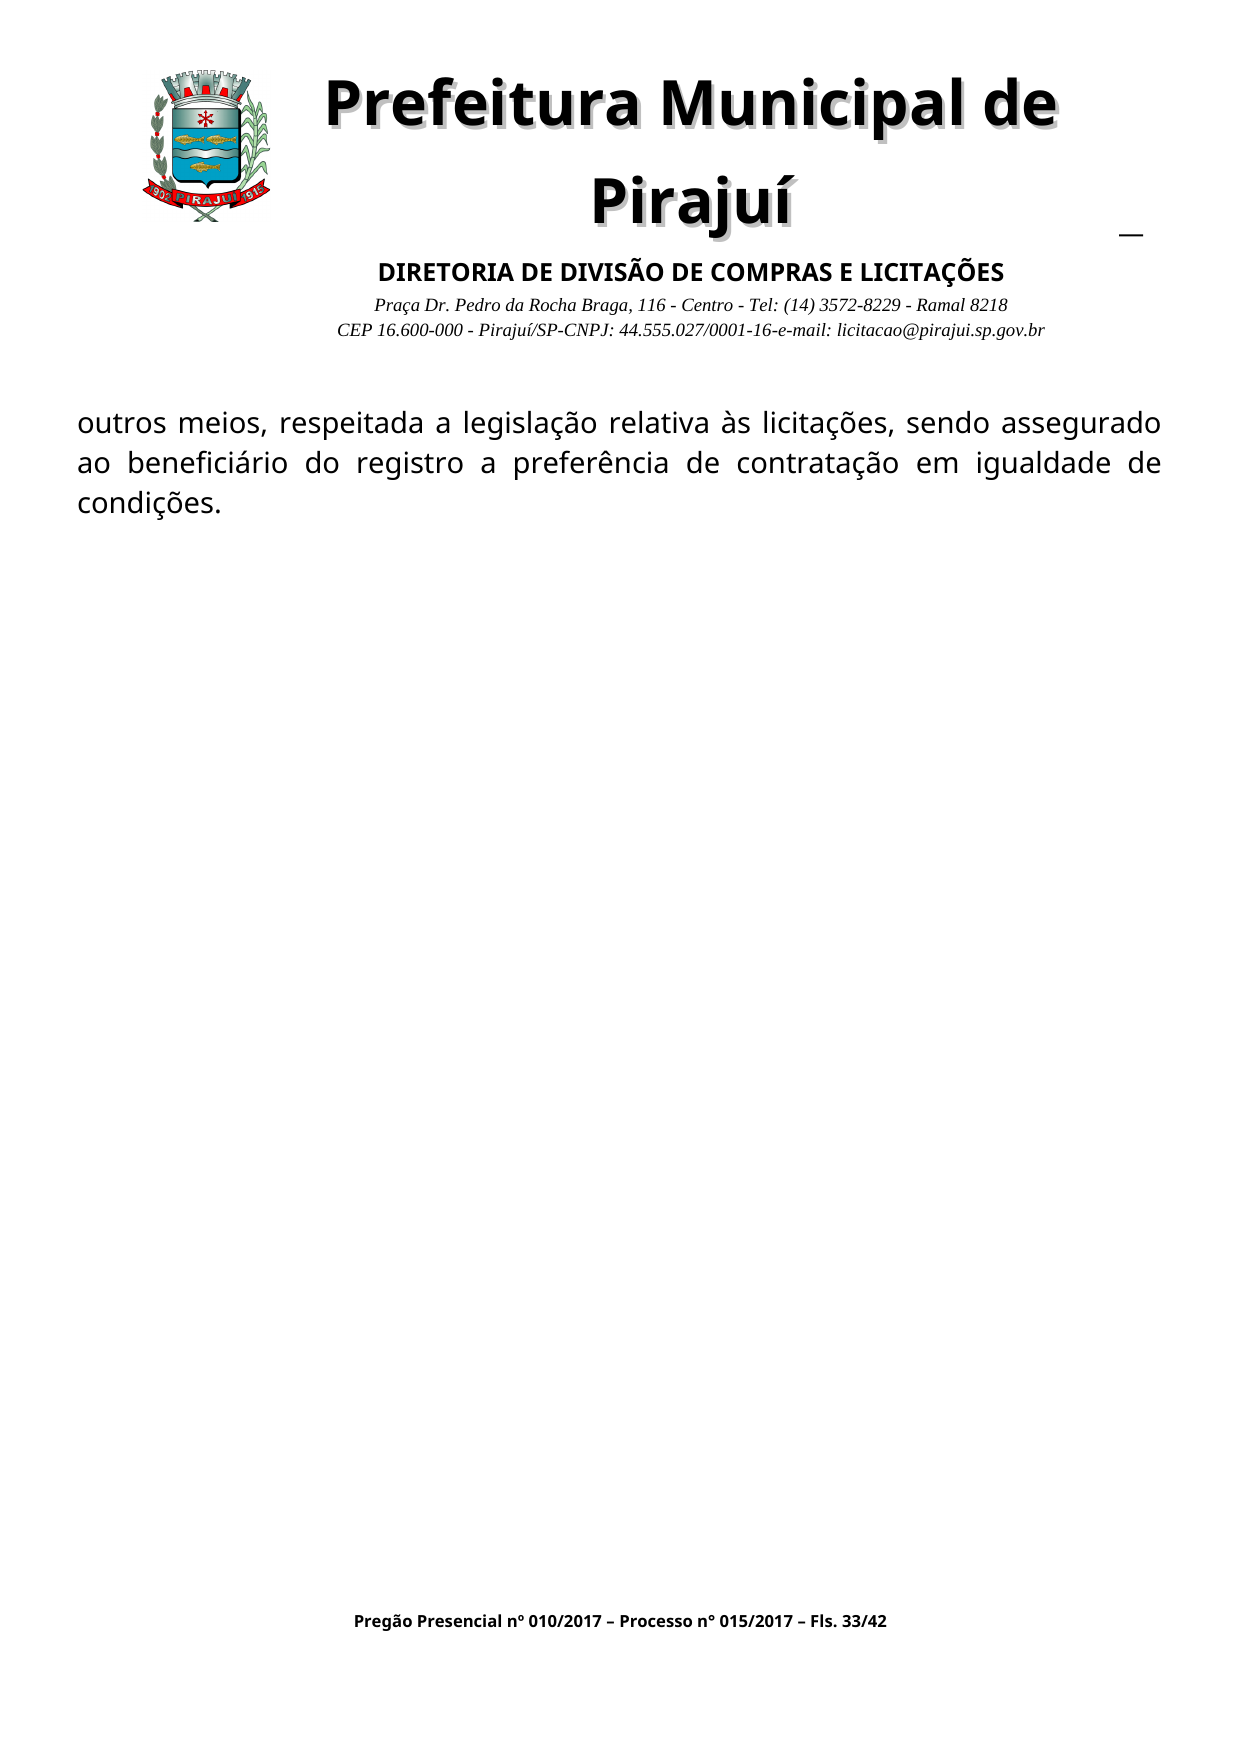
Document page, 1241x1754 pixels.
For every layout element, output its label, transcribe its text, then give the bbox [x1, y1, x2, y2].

picture [142, 70, 271, 222]
